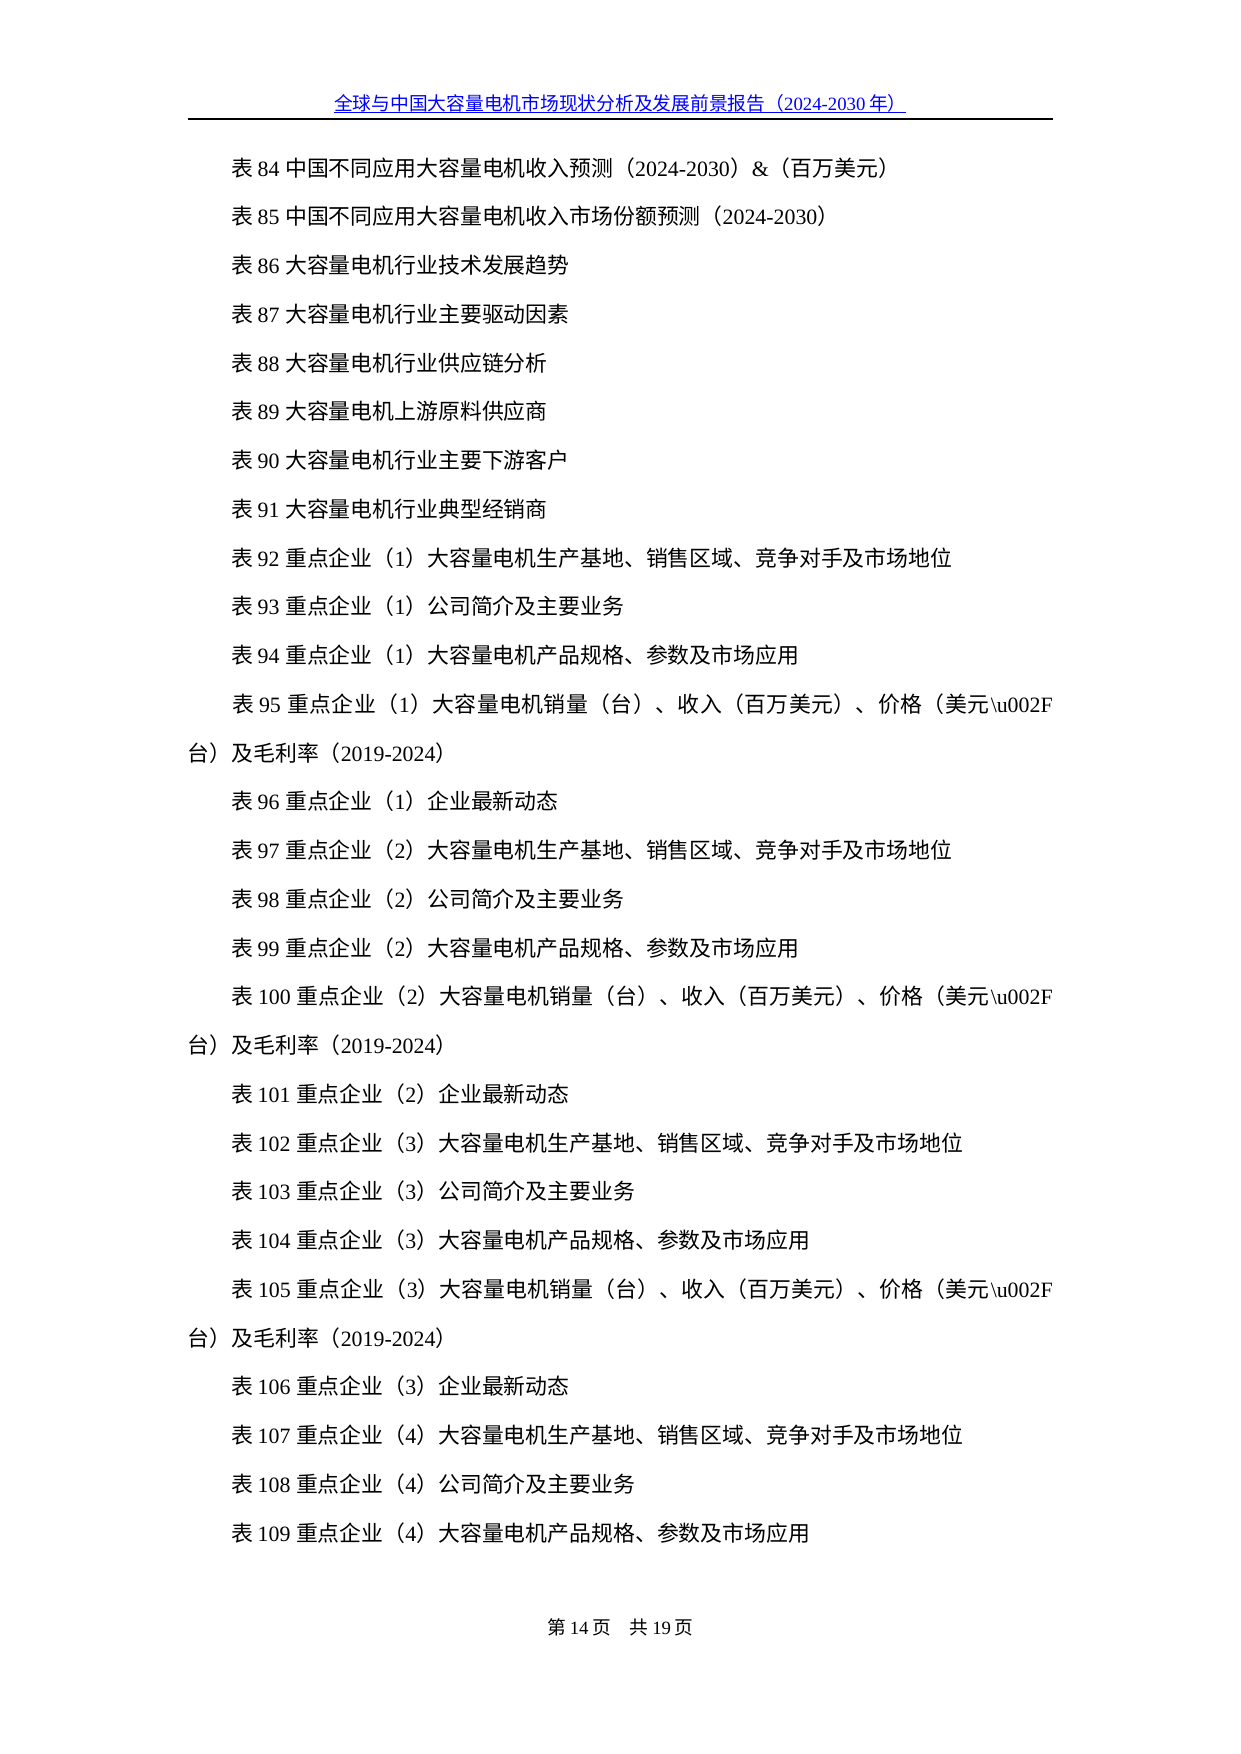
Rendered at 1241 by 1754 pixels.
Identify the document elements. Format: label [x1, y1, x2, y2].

text [187, 150, 1053, 1548]
